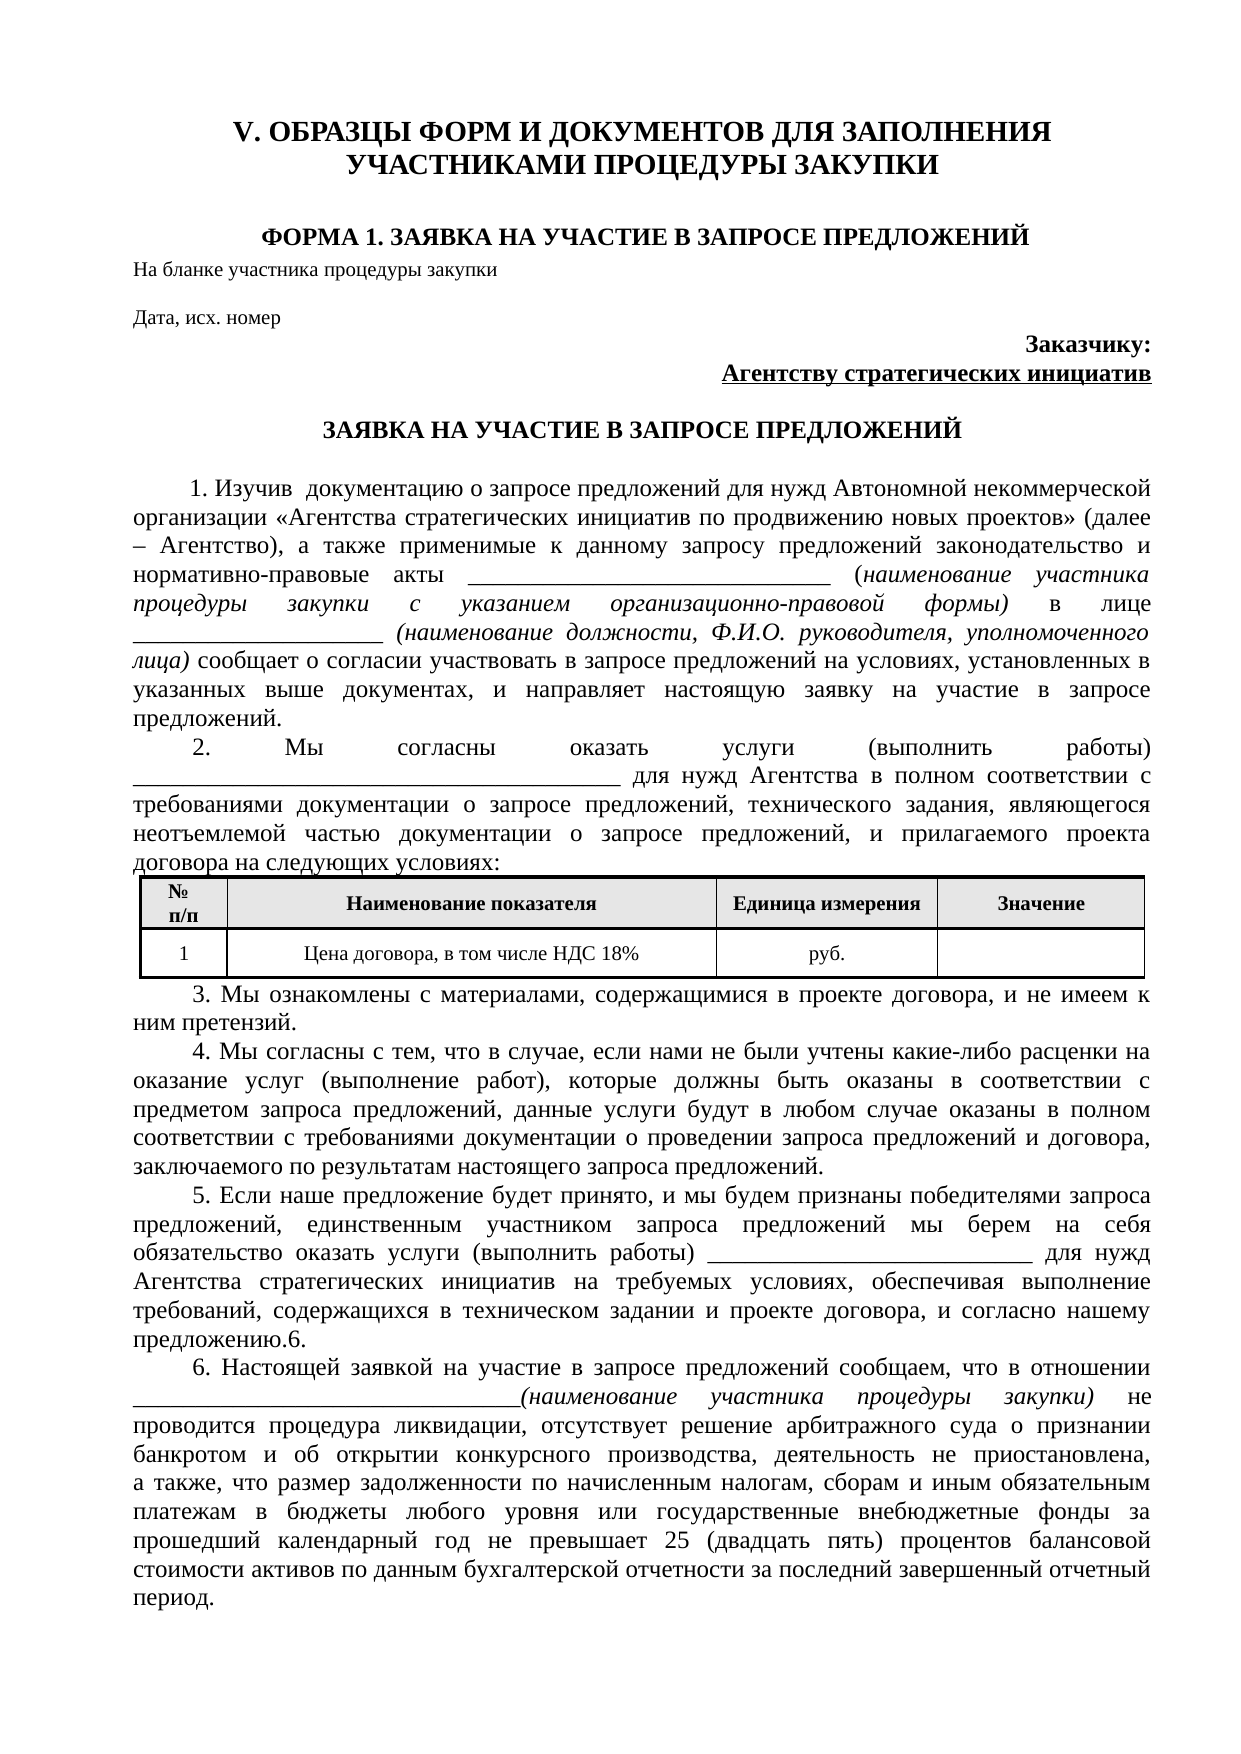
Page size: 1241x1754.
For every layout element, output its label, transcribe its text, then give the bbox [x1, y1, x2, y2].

text 6. Настоящей заявкой на участие в запросе предложений сообщаем, что в отношении _______________________________(наименование участника процедуры закупки) не проводится процедура ликвидации, отсутствует решение арбитражного суда о признании банкротом и об открытии конкурсного производства, деятельность не приостановлена, а также, что размер задолженности по начисленным налогам, сборам и иным обязательным платежам в бюджеты любого уровня или государственные внебюджетные фонды за прошедший календарный год не превышает 25 (двадцать пять) процентов балансовой стоимости активов по данным бухгалтерской отчетности за последний завершенный отчетный период. [133, 1352, 1152, 1611]
table_header Значение [938, 879, 1144, 927]
text 5. Если наше предложение будет принято, и мы будем признаны победителями запроса предложений, единственным участником запроса предложений мы берем на себя обязательство оказать услуги (выполнить работы) __________________________ для нужд Агентства стратегических инициатив на требуемых условиях, обеспечивая выполнение требований, содержащихся в техническом задании и проекте договора, и согласно нашему предложению.6. [133, 1180, 1152, 1352]
text 3. Мы ознакомлены с материалами, содержащимися в проекте договора, и не имеем к ним претензий. [133, 979, 1152, 1036]
subtitle ФОРМА 1. ЗАЯВКА НА УЧАСТИЕ В ЗАПРОСЕ ПРЕДЛОЖЕНИЙ [133, 222, 1152, 251]
text Агентству стратегических инициатив [133, 358, 1152, 387]
text 2. Мы согласны оказать услуги (выполнить работы) _______________________________________ для нужд Агентства в полном соответствии с требованиями документации о запросе предложений, технического задания, являющегося неотъемлемой частью документации о запросе предложений, и прилагаемого проекта договора на следующих условиях: [133, 732, 1152, 875]
text Заказчику: [133, 329, 1152, 358]
text 4. Мы согласны с тем, что в случае, если нами не были учтены какие-либо расценки на оказание услуг (выполнение работ), которые должны быть оказаны в соответствии с предметом запроса предложений, данные услуги будут в любом случае оказаны в полном соответствии с требованиями документации о проведении запроса предложений и договора, заключаемого по результатам настоящего запроса предложений. [133, 1036, 1152, 1180]
table_cell Цена договора, в том числе НДС 18% [228, 930, 716, 976]
subtitle V. ОБРАЗЦЫ ФОРМ И ДОКУМЕНТОВ ДЛЯ ЗАПОЛНЕНИЯ УЧАСТНИКАМИ ПРОЦЕДУРЫ ЗАКУПКИ [133, 114, 1152, 181]
text ЗАЯВКА НА УЧАСТИЕ В ЗАПРОСЕ ПРЕДЛОЖЕНИЙ [133, 415, 1152, 444]
table_cell руб. [717, 930, 937, 976]
text Дата, исх. номер [133, 305, 1152, 329]
table_header Наименование показателя [228, 879, 716, 927]
table_cell 1 [142, 930, 226, 976]
table_header № п/п [142, 879, 227, 927]
table_cell [938, 930, 1144, 976]
text 1. Изучив документацию о запросе предложений для нужд Автономной некоммерческой организации «Агентства стратегических инициатив по продвижению новых проектов» (далее – Агентство), а также применимые к данному запросу предложений законодательство и нормативно-правовые акты _____________________________ (наименование участника процедуры закупки с указанием организационно-правовой формы) в лице ____________________ (наименование должности, Ф.И.О. руководителя, уполномоченного лица) сообщает о согласии участвовать в запросе предложений на условиях, установленных в указанных выше документах, и направляет настоящую заявку на участие в запросе предложений. [133, 473, 1152, 732]
text На бланке участника процедуры закупки [133, 257, 1152, 281]
table_header Единица измерения [717, 879, 937, 927]
